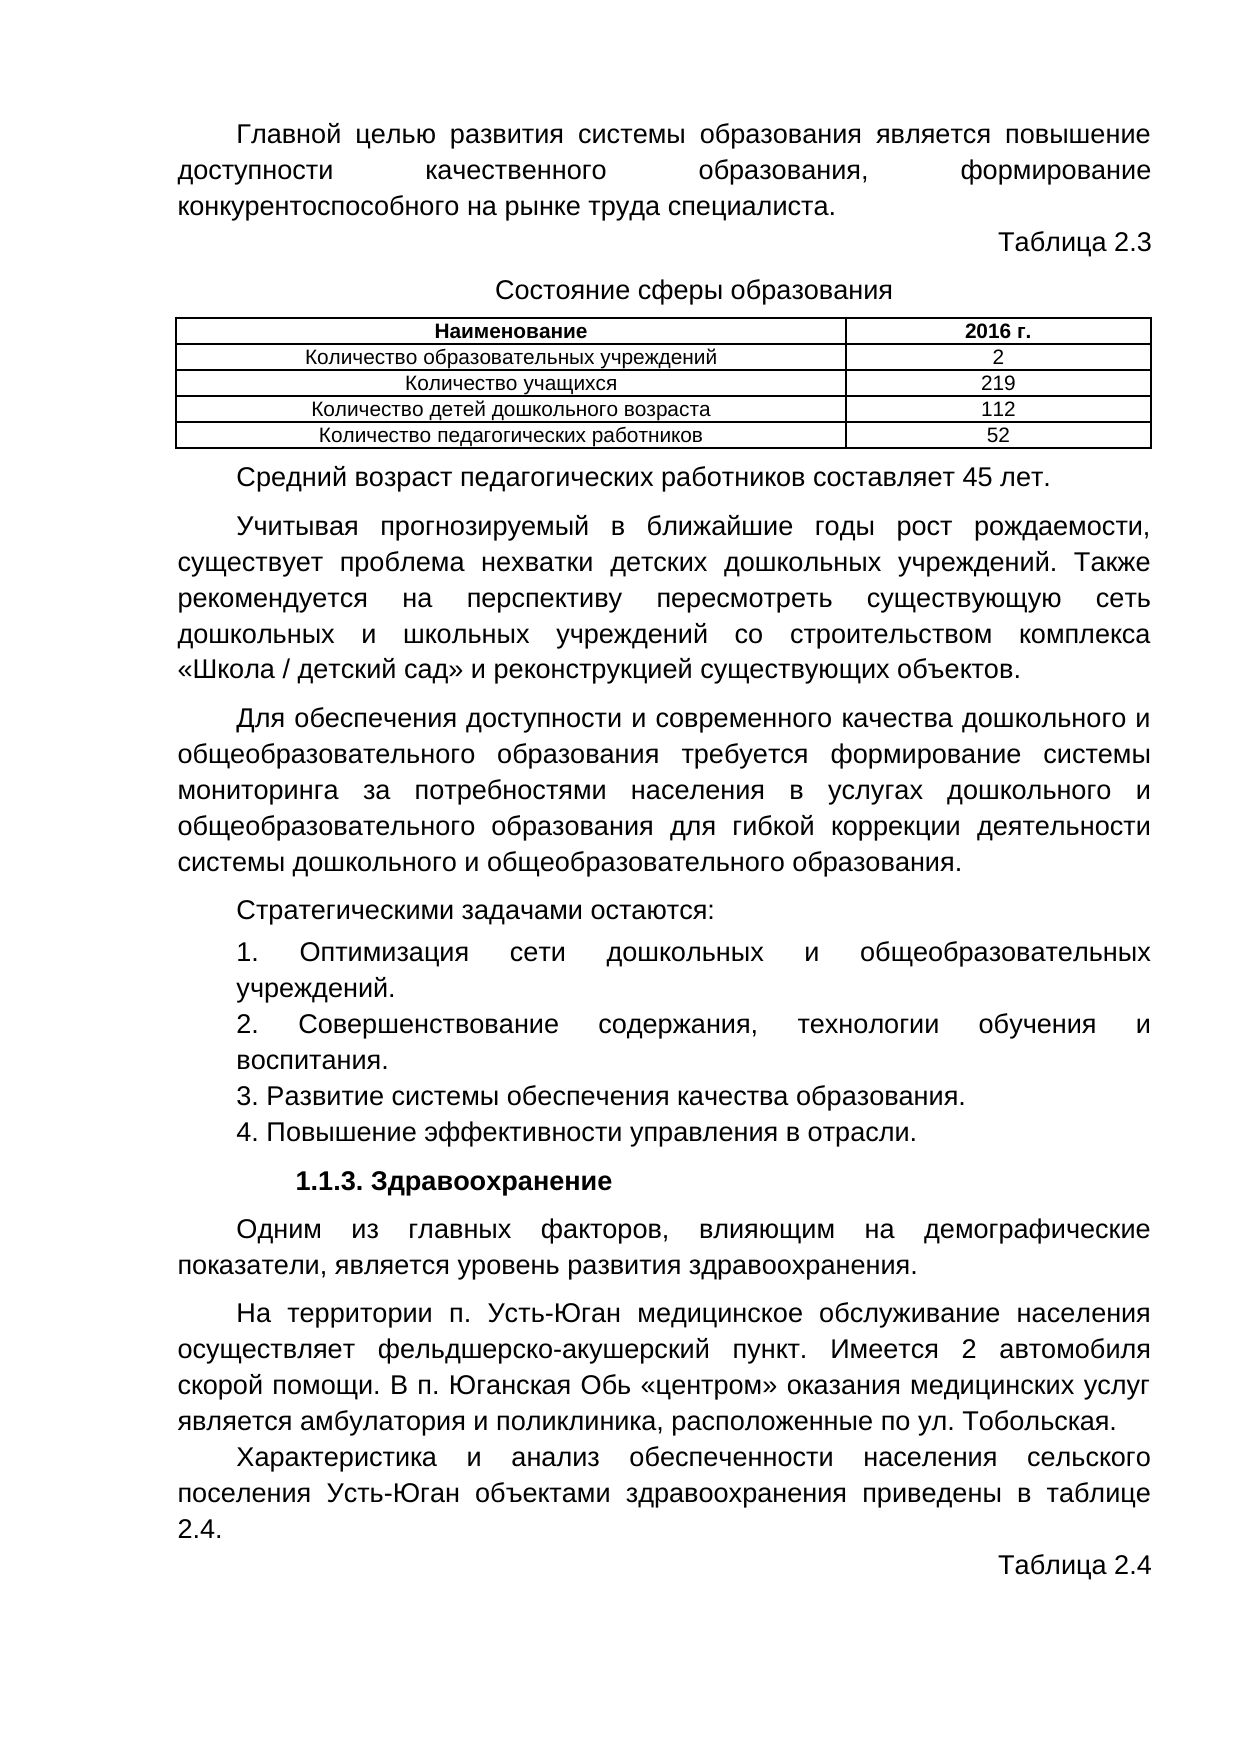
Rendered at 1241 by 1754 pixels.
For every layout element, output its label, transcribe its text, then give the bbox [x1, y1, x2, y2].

text Таблица 2.3 [177, 226, 1152, 257]
table_cell Количество образовательных учреждений [177, 345, 845, 369]
text Главной целью развития системы образования является повышение доступности качественного образования, формирование конкурентоспособного на рынке труда специалиста. [177, 118, 1152, 221]
table_cell 219 [847, 371, 1150, 395]
list 1.1.3. Здравоохранение [295, 1164, 1152, 1196]
text Одним из главных факторов, влияющим на демографические показатели, является уровень развития здравоохранения. [177, 1213, 1152, 1280]
text 1. Оптимизация сети дошкольных и общеобразовательных учреждений. [236, 936, 1152, 1003]
table_cell Количество педагогических работников [177, 423, 845, 447]
table_cell Количество детей дошкольного возраста [177, 397, 845, 421]
text Стратегическими задачами остаются: [177, 894, 1152, 925]
text 2. Совершенствование содержания, технологии обучения и воспитания. [236, 1008, 1152, 1075]
table_cell 112 [847, 397, 1150, 421]
table_header 2016 г. [847, 319, 1150, 343]
table_cell 52 [847, 423, 1150, 447]
text 3. Развитие системы обеспечения качества образования. [236, 1080, 1152, 1111]
text 4. Повышение эффективности управления в отрасли. [236, 1116, 1152, 1147]
text На территории п. Усть-Юган медицинское обслуживание населения осуществляет фельдшерско-акушерский пункт. Имеется 2 автомобиля скорой помощи. В п. Юганская Обь «центром» оказания медицинских услуг является амбулатория и поликлиника, расположенные по ул. Тобольская. [177, 1297, 1152, 1436]
text Характеристика и анализ обеспеченности населения сельского поселения Усть-Юган объектами здравоохранения приведены в таблице 2.4. [177, 1441, 1152, 1544]
table_cell Количество учащихся [177, 371, 845, 395]
text Для обеспечения доступности и современного качества дошкольного и общеобразовательного образования требуется формирование системы мониторинга за потребностями населения в услугах дошкольного и общеобразовательного образования для гибкой коррекции деятельности системы дошкольного и общеобразовательного образования. [177, 702, 1152, 877]
text Состояние сферы образования [177, 274, 1152, 306]
text Таблица 2.4 [177, 1549, 1152, 1580]
text Учитывая прогнозируемый в ближайшие годы рост рождаемости, существует проблема нехватки детских дошкольных учреждений. Также рекомендуется на перспективу пересмотреть существующую сеть дошкольных и школьных учреждений со строительством комплекса «Школа / детский сад» и реконструкцией существующих объектов. [177, 510, 1152, 685]
table_cell 2 [847, 345, 1150, 369]
table_header Наименование [177, 319, 845, 343]
text Средний возраст педагогических работников составляет 45 лет. [177, 461, 1152, 493]
